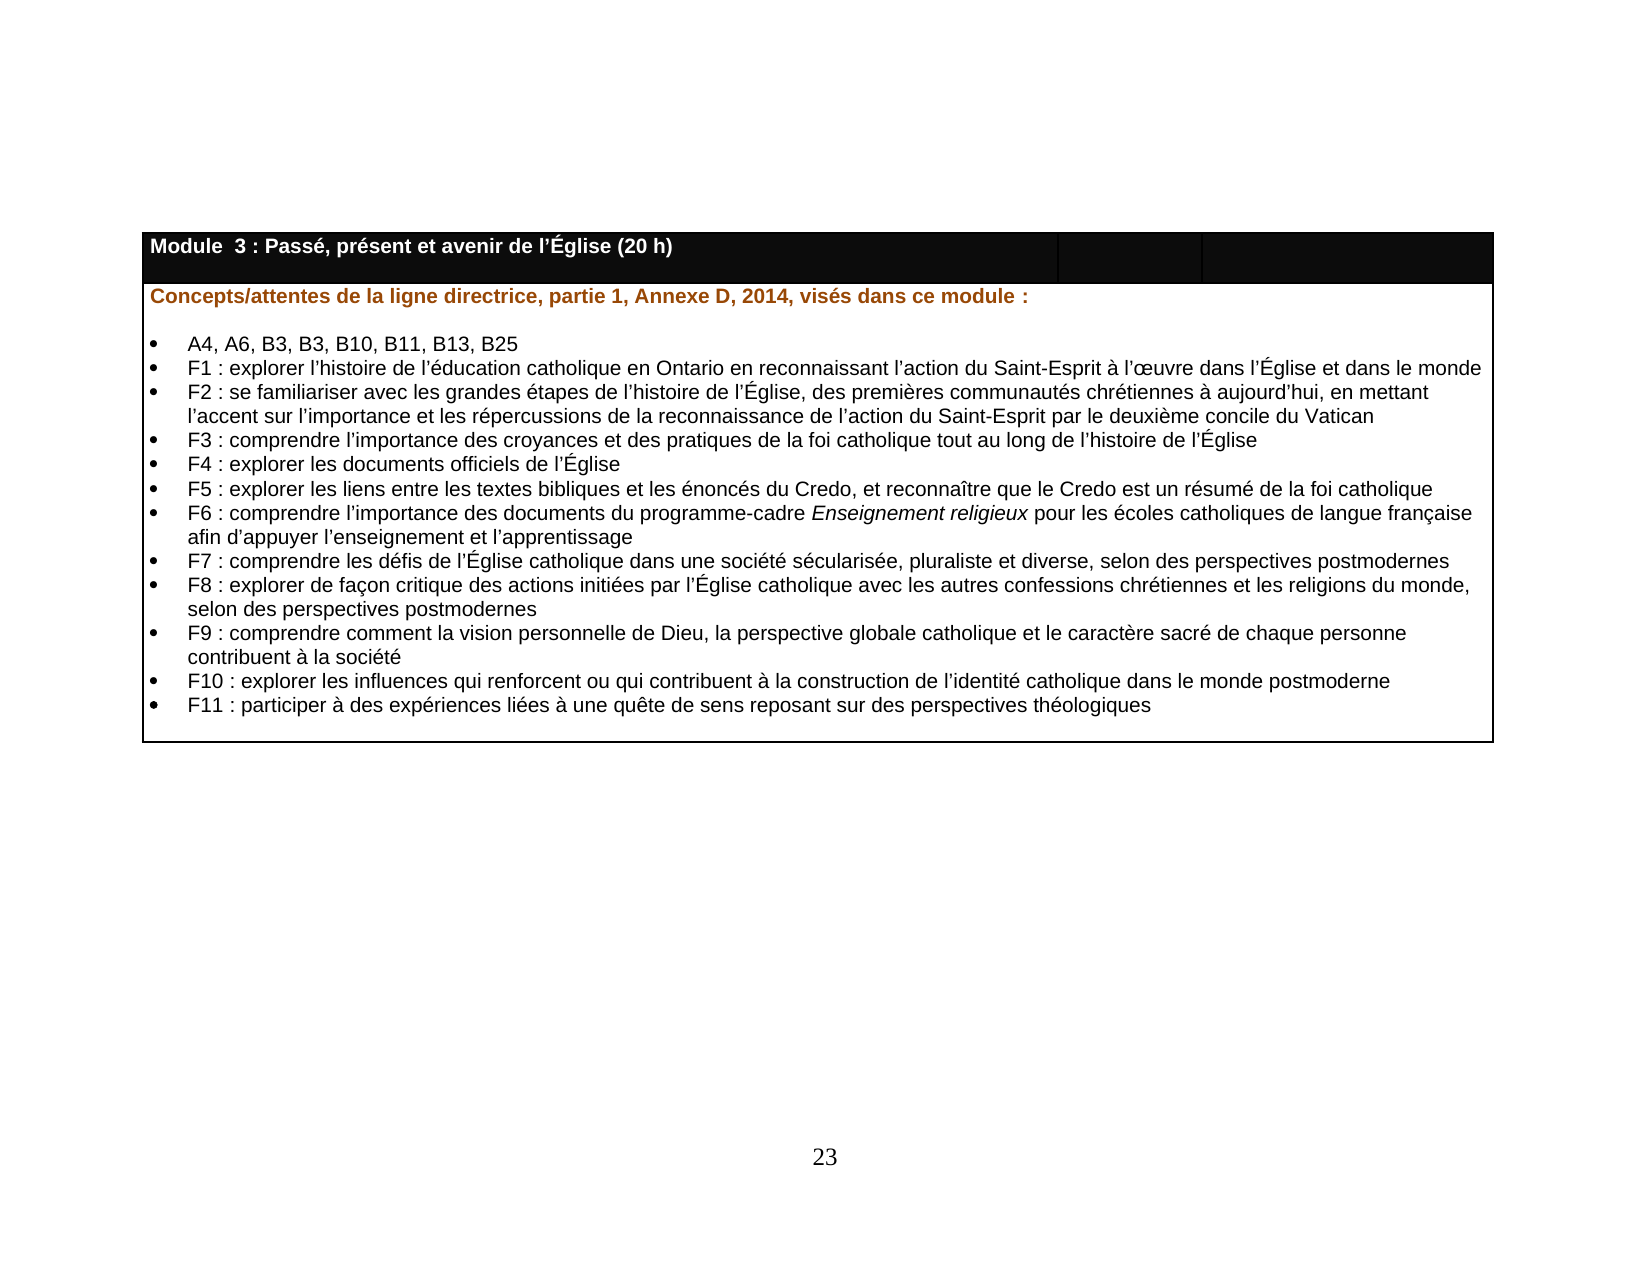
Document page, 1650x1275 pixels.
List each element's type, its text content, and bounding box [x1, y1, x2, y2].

table_header [1059, 234, 1201, 282]
table_cell Concepts/attentes de la ligne directrice, partie 1, Annexe D, 2014, visés dans ce module : A4, A6, B3, B3, B10, B11, B13, B25 F1 : explorer l’histoire de l’éducation catholique en Ontario en reconnaissant l’action du Saint-Esprit à l’œuvre dans l’Église et dans le monde F2 : se familiariser avec les grandes étapes de l’histoire de l’Église, des premières communautés chrétiennes à aujourd’hui, en mettant l’accent sur l’importance et les répercussions de la reconnaissance de l’action du Saint-Esprit par le deuxième concile du Vatican F3 : comprendre l’importance des croyances et des pratiques de la foi catholique tout au long de l’histoire de l’Église F4 : explorer les documents officiels de l’Église F5 : explorer les liens entre les textes bibliques et les énoncés du Credo, et reconnaître que le Credo est un résumé de la foi catholique F6 : comprendre l’importance des documents du programme-cadre Enseignement religieux pour les écoles catholiques de langue française afin d’appuyer l’enseignement et l’apprentissage F7 : comprendre les défis de l’Église catholique dans une société sécularisée, pluraliste et diverse, selon des perspectives postmodernes F8 : explorer de façon critique des actions initiées par l’Église catholique avec les autres confessions chrétiennes et les religions du monde, selon des perspectives postmodernes F9 : comprendre comment la vision personnelle de Dieu, la perspective globale catholique et le caractère sacré de chaque personne contribuent à la société F10 : explorer les influences qui renforcent ou qui contribuent à la construction de l’identité catholique dans le monde postmoderne F11 : participer à des expériences liées à une quête de sens reposant sur des perspectives théologiques [144, 284, 1492, 741]
table_header Module 3 : Passé, présent et avenir de l’Église (20 h) [144, 234, 1057, 282]
table_header [1203, 234, 1492, 282]
